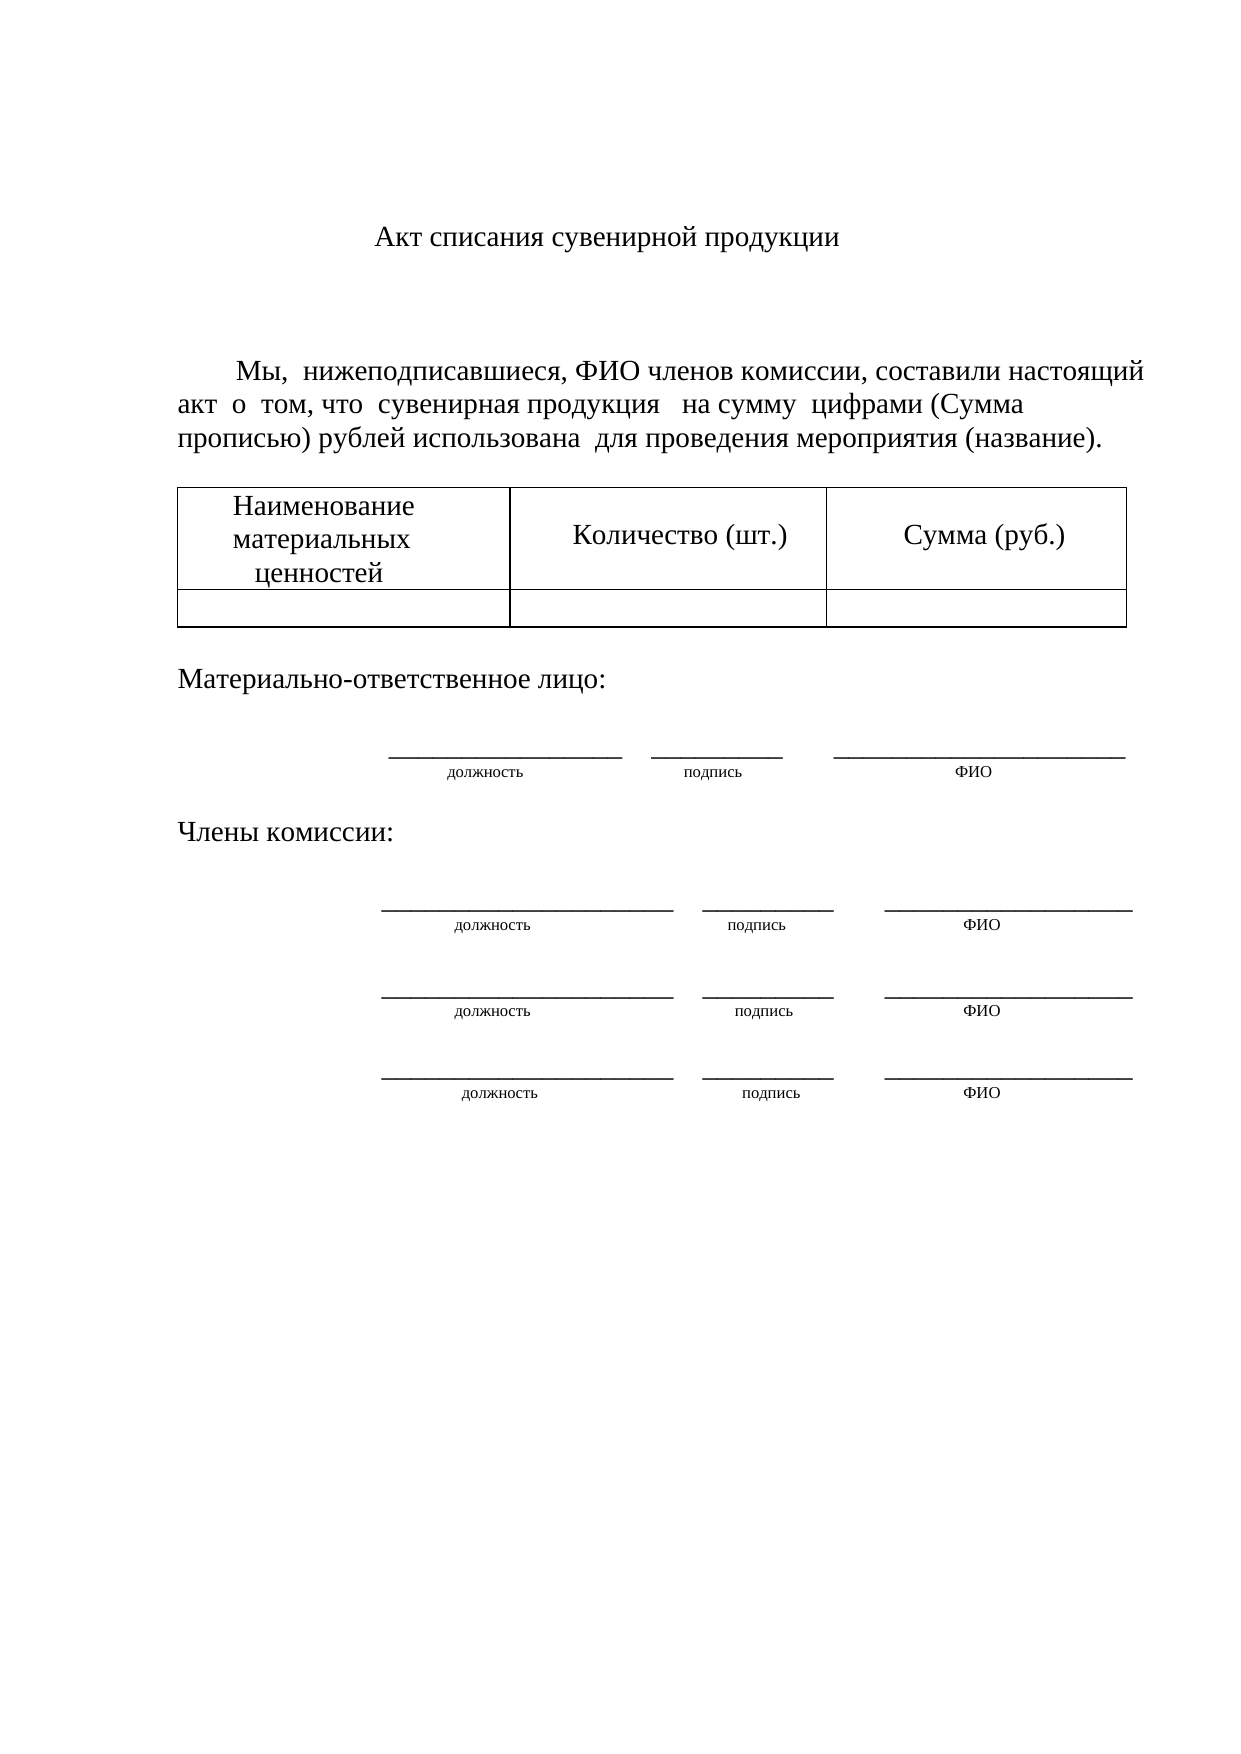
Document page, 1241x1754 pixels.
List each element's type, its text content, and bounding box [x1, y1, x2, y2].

text Члены комиссии: [177, 814, 1152, 848]
text ____________________ _________ _________________ [177, 968, 1152, 1001]
text ____________________ _________ _________________ [177, 1049, 1152, 1083]
text Акт списания сувенирной продукции [177, 219, 1152, 252]
text ________________ _________ ____________________ [177, 728, 1152, 762]
table_header Сумма (руб.) [827, 488, 1126, 589]
table_cell [511, 590, 826, 626]
table_header Наименование материальных ценностей [178, 488, 509, 589]
text должность подпись ФИО [177, 915, 1152, 934]
text ____________________ _________ _________________ [177, 881, 1152, 915]
text должность подпись ФИО [177, 1083, 1152, 1102]
table_cell [178, 590, 509, 626]
text Материально-ответственное лицо: [177, 661, 1152, 694]
table_cell [827, 590, 1126, 626]
text должность подпись ФИО [177, 1001, 1152, 1020]
text Мы, нижеподписавшиеся, ФИО членов комиссии, составили настоящий акт о том, что сувенирная продукция на сумму цифрами (Сумма прописью) рублей использована для проведения мероприятия (название). [177, 353, 1152, 453]
text должность подпись ФИО [177, 762, 1152, 781]
table_header Количество (шт.) [511, 488, 826, 589]
